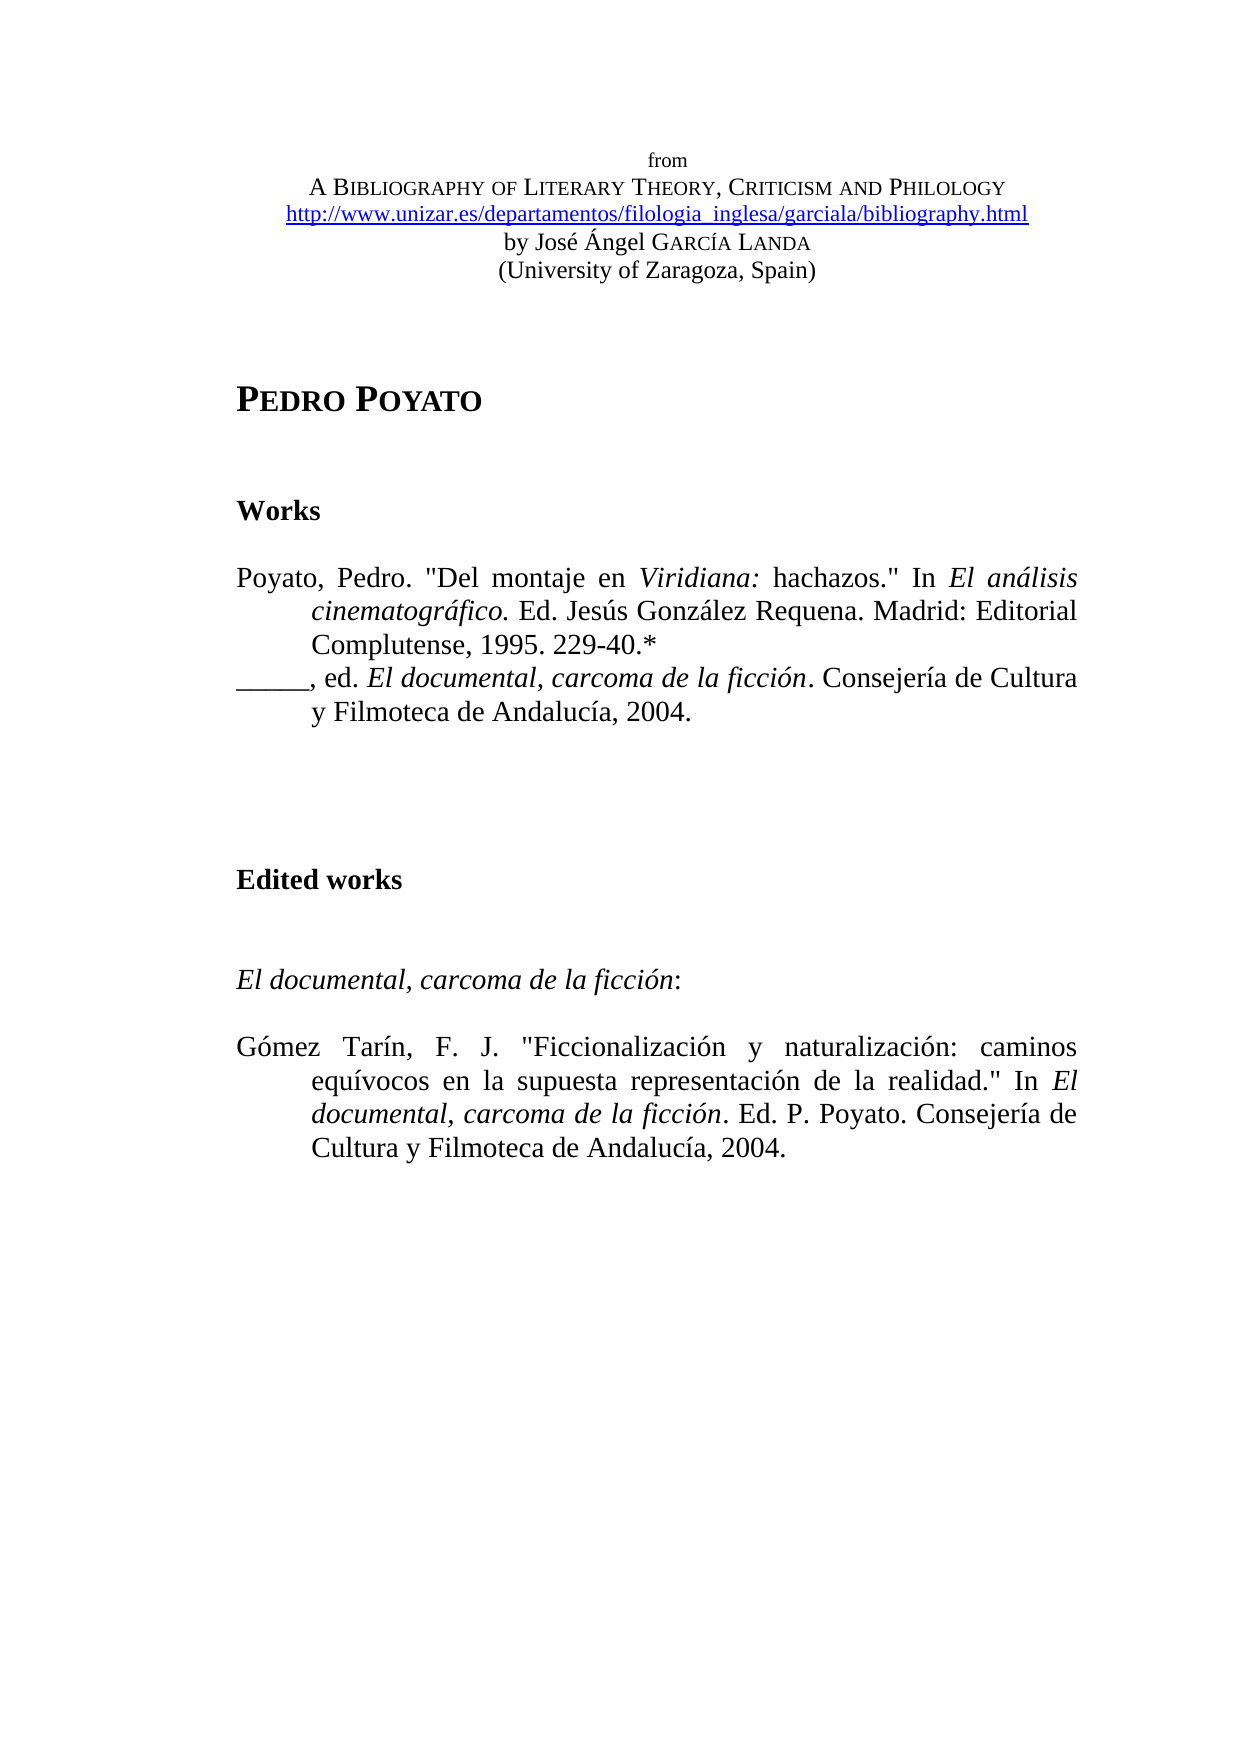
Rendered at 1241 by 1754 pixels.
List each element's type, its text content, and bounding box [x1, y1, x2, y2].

text Poyato, Pedro. "Del montaje en Viridiana: hachazos." In El análisis cinematográfico. Ed. Jesús González Requena. Madrid: Editorial Complutense, 1995. 229-40.* [236, 560, 1078, 661]
text http://www.unizar.es/departamentos/filologia_inglesa/garciala/bibliography.html [236, 200, 1078, 227]
text Edited works [236, 862, 1078, 895]
text Works [236, 493, 1078, 526]
text (University of Zaragoza, Spain) [236, 256, 1078, 284]
text from [236, 148, 1078, 172]
text El documental, carcoma de la ficción: [236, 962, 1078, 996]
subtitle Pedro Poyato [236, 376, 1078, 419]
text _____, ed. El documental, carcoma de la ficción. Consejería de Cultura y Filmoteca de Andalucía, 2004. [236, 661, 1078, 728]
text by José Ángel García Landa [236, 227, 1078, 256]
text A Bibliography of Literary Theory, Criticism and Philology [236, 172, 1078, 200]
text Gómez Tarín, F. J. "Ficcionalización y naturalización: caminos equívocos en la supuesta representación de la realidad." In El documental, carcoma de la ficción. Ed. P. Poyato. Consejería de Cultura y Filmoteca de Andalucía, 2004. [236, 1029, 1078, 1164]
